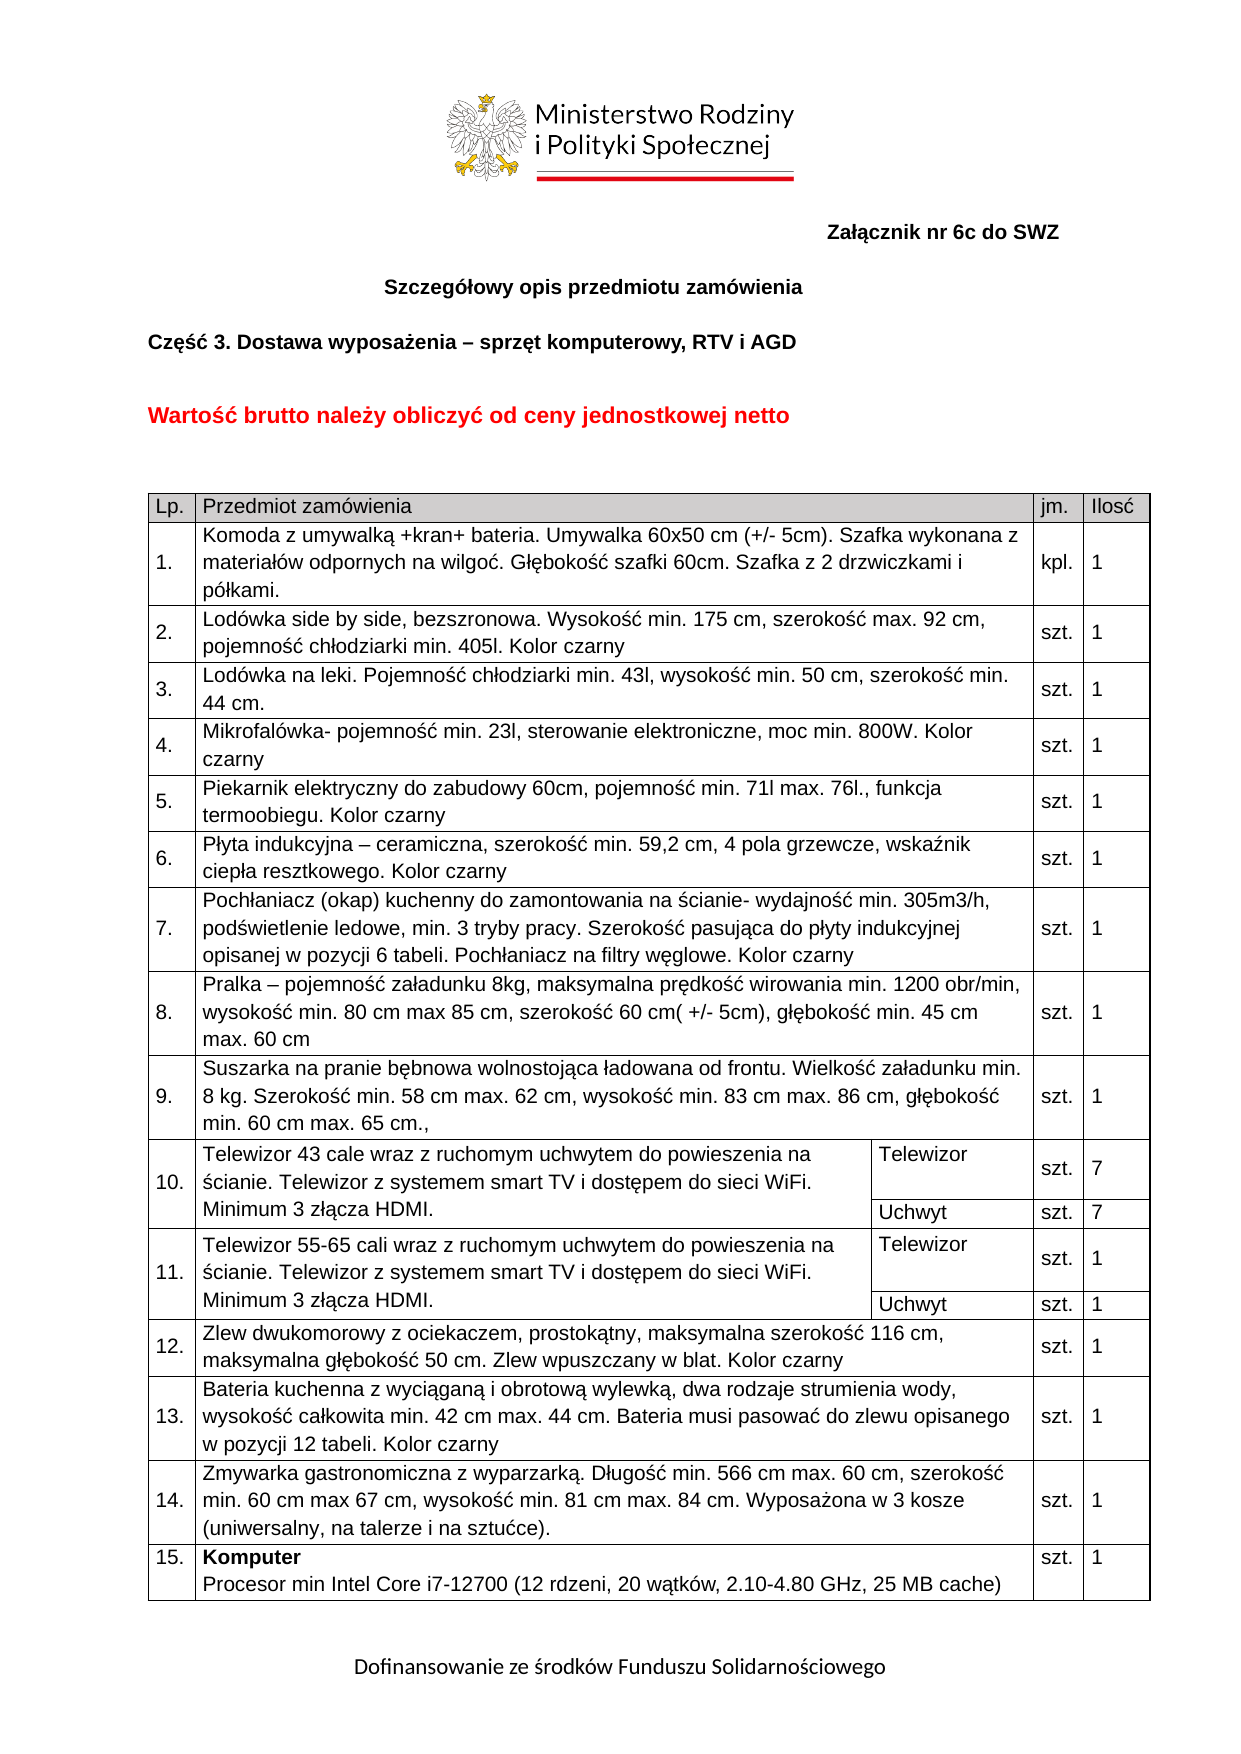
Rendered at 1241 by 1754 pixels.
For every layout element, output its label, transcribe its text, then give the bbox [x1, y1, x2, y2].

table_cell 1 [1084, 888, 1149, 971]
table_cell 14. [149, 1461, 195, 1543]
table_cell kpl. [1034, 523, 1083, 605]
picture [426, 73, 814, 202]
text Wartość brutto należy obliczyć od ceny jednostkowej netto [148, 402, 1093, 429]
table_header Ilosć [1084, 494, 1149, 522]
table_cell 12. [149, 1320, 195, 1376]
table_header Przedmiot zamówienia [196, 494, 1033, 522]
table_cell Bateria kuchenna z wyciąganą i obrotową wylewką, dwa rodzaje strumienia wody, wysokość całkowita min. 42 cm max. 44 cm. Bateria musi pasować do zlewu opisanego w pozycji 12 tabeli. Kolor czarny [196, 1377, 1033, 1459]
table_cell 2. [149, 606, 195, 662]
table_cell szt. [1034, 888, 1083, 971]
table_cell szt. [1034, 776, 1083, 831]
table_cell szt. [1034, 1140, 1083, 1199]
table_cell Pralka – pojemność załadunku 8kg, maksymalna prędkość wirowania min. 1200 obr/min, wysokość min. 80 cm max 85 cm, szerokość 60 cm( +/- 5cm), głębokość min. 45 cm max. 60 cm [196, 972, 1033, 1055]
table_cell szt. [1034, 663, 1083, 718]
table_cell Mikrofalówka- pojemność min. 23l, sterowanie elektroniczne, moc min. 800W. Kolor czarny [196, 719, 1033, 774]
table_cell Telewizor 43 cale wraz z ruchomym uchwytem do powieszenia na ścianie. Telewizor z systemem smart TV i dostępem do sieci WiFi. Minimum 3 złącza HDMI. [196, 1140, 871, 1227]
table_cell Zmywarka gastronomiczna z wyparzarką. Długość min. 566 cm max. 60 cm, szerokość min. 60 cm max 67 cm, wysokość min. 81 cm max. 84 cm. Wyposażona w 3 kosze (uniwersalny, na talerze i na sztućce). [196, 1461, 1033, 1543]
table_cell 1. [149, 523, 195, 605]
table_cell szt. [1034, 1377, 1083, 1459]
table_cell 1 [1084, 776, 1149, 831]
table_cell Uchwyt [872, 1200, 1033, 1227]
table_cell 9. [149, 1056, 195, 1139]
text Szczegółowy opis przedmiotu zamówienia [384, 275, 1093, 299]
table_cell 13. [149, 1377, 195, 1459]
table_cell Uchwyt [872, 1292, 1033, 1319]
table_cell 15. [149, 1545, 195, 1600]
table_cell Płyta indukcyjna – ceramiczna, szerokość min. 59,2 cm, 4 pola grzewcze, wskaźnik ciepła resztkowego. Kolor czarny [196, 832, 1033, 887]
table_cell 1 [1084, 1056, 1149, 1139]
text Część 3. Dostawa wyposażenia – sprzęt komputerowy, RTV i AGD [148, 330, 1093, 354]
table_cell 1 [1084, 1461, 1149, 1543]
table_cell 8. [149, 972, 195, 1055]
table_cell 5. [149, 776, 195, 831]
table_cell 1 [1084, 1292, 1149, 1319]
table_cell 1 [1084, 1320, 1149, 1376]
table_header jm. [1034, 494, 1083, 522]
table_cell szt. [1034, 1056, 1083, 1139]
table_cell szt. [1034, 719, 1083, 774]
table_header Lp. [149, 494, 195, 522]
table_cell 7 [1084, 1200, 1149, 1227]
table_cell 10. [149, 1140, 195, 1227]
table_cell 11. [149, 1229, 195, 1319]
table_cell Piekarnik elektryczny do zabudowy 60cm, pojemność min. 71l max. 76l., funkcja termoobiegu. Kolor czarny [196, 776, 1033, 831]
table_cell 1 [1084, 1545, 1149, 1600]
table_cell 1 [1084, 523, 1149, 605]
table_cell szt. [1034, 832, 1083, 887]
table_cell 1 [1084, 972, 1149, 1055]
table_cell 1 [1084, 1229, 1149, 1291]
table_cell 7. [149, 888, 195, 971]
table_cell Telewizor 55-65 cali wraz z ruchomym uchwytem do powieszenia na ścianie. Telewizor z systemem smart TV i dostępem do sieci WiFi. Minimum 3 złącza HDMI. [196, 1229, 871, 1319]
table_cell 6. [149, 832, 195, 887]
table_cell 3. [149, 663, 195, 718]
table_cell szt. [1034, 1320, 1083, 1376]
table_cell szt. [1034, 1200, 1083, 1227]
table_cell 1 [1084, 606, 1149, 662]
table_cell Telewizor [872, 1229, 1033, 1291]
table_cell Komoda z umywalką +kran+ bateria. Umywalka 60x50 cm (+/- 5cm). Szafka wykonana z materiałów odpornych na wilgoć. Głębokość szafki 60cm. Szafka z 2 drzwiczkami i półkami. [196, 523, 1033, 605]
table_cell szt. [1034, 1292, 1083, 1319]
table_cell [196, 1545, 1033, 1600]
table_cell Suszarka na pranie bębnowa wolnostojąca ładowana od frontu. Wielkość załadunku min. 8 kg. Szerokość min. 58 cm max. 62 cm, wysokość min. 83 cm max. 86 cm, głębokość min. 60 cm max. 65 cm., [196, 1056, 1033, 1139]
table_cell szt. [1034, 1461, 1083, 1543]
table_cell 1 [1084, 663, 1149, 718]
table_cell szt. [1034, 972, 1083, 1055]
table_cell Pochłaniacz (okap) kuchenny do zamontowania na ścianie- wydajność min. 305m3/h, podświetlenie ledowe, min. 3 tryby pracy. Szerokość pasująca do płyty indukcyjnej opisanej w pozycji 6 tabeli. Pochłaniacz na filtry węglowe. Kolor czarny [196, 888, 1033, 971]
table_cell szt. [1034, 606, 1083, 662]
table_cell Zlew dwukomorowy z ociekaczem, prostokątny, maksymalna szerokość 116 cm, maksymalna głębokość 50 cm. Zlew wpuszczany w blat. Kolor czarny [196, 1320, 1033, 1376]
table_cell Lodówka side by side, bezszronowa. Wysokość min. 175 cm, szerokość max. 92 cm, pojemność chłodziarki min. 405l. Kolor czarny [196, 606, 1033, 662]
table_cell 1 [1084, 1377, 1149, 1459]
table_cell 1 [1084, 719, 1149, 774]
table_cell 7 [1084, 1140, 1149, 1199]
table_cell szt. [1034, 1229, 1083, 1291]
table_cell 1 [1084, 832, 1149, 887]
table_cell 4. [149, 719, 195, 774]
table_cell Lodówka na leki. Pojemność chłodziarki min. 43l, wysokość min. 50 cm, szerokość min. 44 cm. [196, 663, 1033, 718]
table_cell szt. [1034, 1545, 1083, 1600]
text Załącznik nr 6c do SWZ [827, 220, 1093, 244]
table_cell Telewizor [872, 1140, 1033, 1199]
